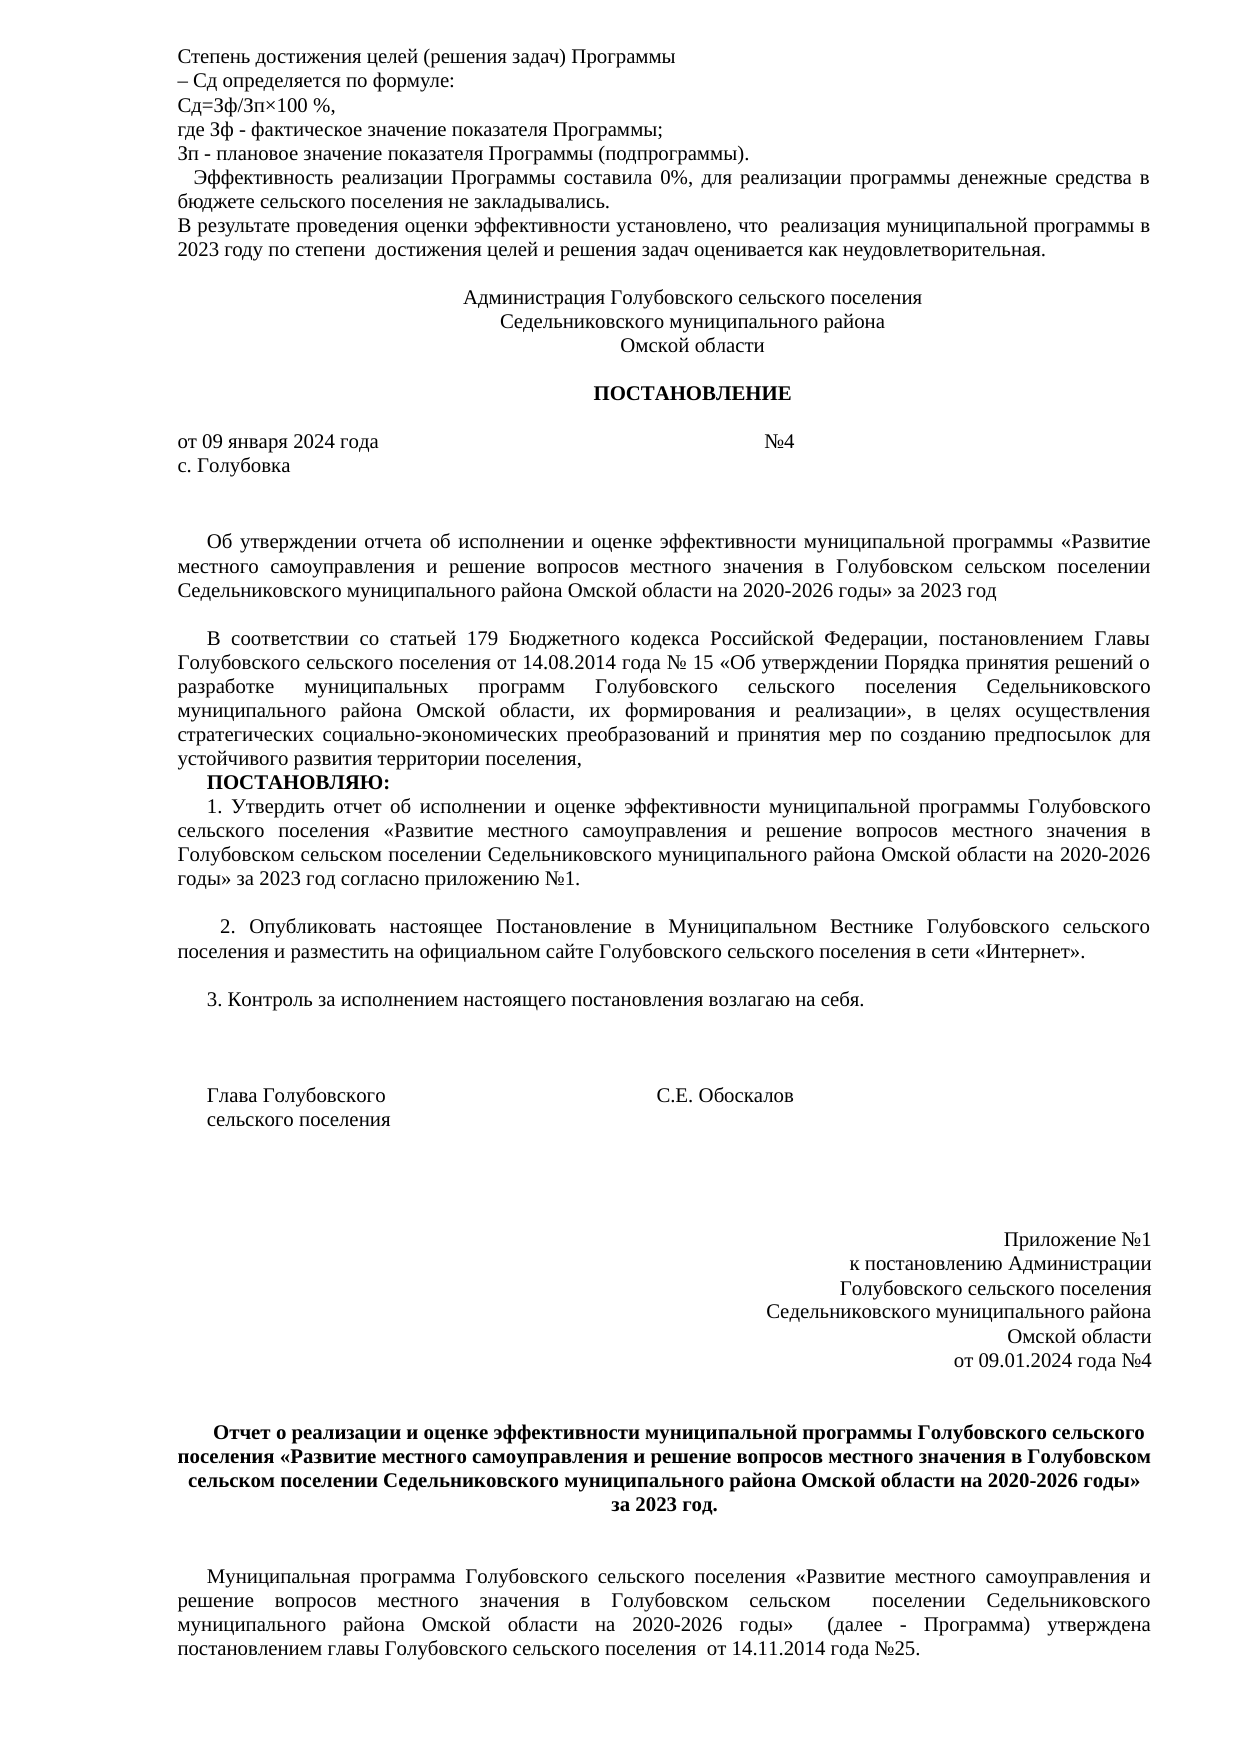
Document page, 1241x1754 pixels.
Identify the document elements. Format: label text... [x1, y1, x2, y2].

text от 09 января 2024 года №4 [177, 429, 1152, 453]
text – Сд определяется по формуле: [177, 68, 1152, 92]
text ПОСТАНОВЛЕНИЕ [177, 381, 1152, 405]
text Администрация Голубовского сельского поселения [177, 285, 1152, 309]
text 3. Контроль за исполнением настоящего постановления возлагаю на себя. [177, 987, 1152, 1011]
text где Зф - фактическое значение показателя Программы; [177, 117, 1152, 141]
text Седельниковского муниципального района [177, 1299, 1152, 1323]
text к постановлению Администрации [177, 1251, 1152, 1275]
text от 09.01.2024 года №4 [177, 1348, 1152, 1372]
text ПОСТАНОВЛЯЮ: [177, 770, 1152, 794]
text Седельниковского муниципального района [177, 309, 1152, 333]
text Зп - плановое значение показателя Программы (подпрограммы). [177, 141, 1152, 165]
text Об утверждении отчета об исполнении и оценке эффективности муниципальной программы «Развитие местного самоуправления и решение вопросов местного значения в Голубовском сельском поселении Седельниковского муниципального района Омской области на 2020-2026 годы» за 2023 год [177, 529, 1152, 602]
text Отчет о реализации и оценке эффективности муниципальной программы Голубовского сельского поселения «Развитие местного самоуправления и решение вопросов местного значения в Голубовском сельском поселении Седельниковского муниципального района Омской области на 2020-2026 годы» за 2023 год. [177, 1420, 1152, 1516]
text В соответствии со статьей 179 Бюджетного кодекса Российской Федерации, постановлением Главы Голубовского сельского поселения от 14.08.2014 года № 15 «Об утверждении Порядка принятия решений о разработке муниципальных программ Голубовского сельского поселения Седельниковского муниципального района Омской области, их формирования и реализации», в целях осуществления стратегических социально-экономических преобразований и принятия мер по созданию предпосылок для устойчивого развития территории поселения, [177, 626, 1152, 770]
text Глава Голубовского С.Е. Обоскалов [177, 1083, 1152, 1107]
text Приложение №1 [177, 1227, 1152, 1251]
text Сд=Зф/Зп×100 %, [177, 92, 1152, 117]
text сельского поселения [177, 1107, 1152, 1131]
text Степень достижения целей (решения задач) Программы [177, 44, 1152, 68]
text Муниципальная программа Голубовского сельского поселения «Развитие местного самоуправления и решение вопросов местного значения в Голубовском сельском поселении Седельниковского муниципального района Омской области на 2020-2026 годы» (далее - Программа) утверждена постановлением главы Голубовского сельского поселения от 14.11.2014 года №25. [177, 1564, 1152, 1660]
text Омской области [177, 333, 1152, 357]
text Голубовского сельского поселения [177, 1275, 1152, 1299]
text В результате проведения оценки эффективности установлено, что реализация муниципальной программы в 2023 году по степени достижения целей и решения задач оценивается как неудовлетворительная. [177, 213, 1152, 261]
text Эффективность реализации Программы составила 0%, для реализации программы денежные средства в бюджете сельского поселения не закладывались. [177, 165, 1152, 213]
text 2. Опубликовать настоящее Постановление в Муниципальном Вестнике Голубовского сельского поселения и разместить на официальном сайте Голубовского сельского поселения в сети «Интернет». [177, 914, 1152, 963]
text Омской области [177, 1323, 1152, 1348]
text 1. Утвердить отчет об исполнении и оценке эффективности муниципальной программы Голубовского сельского поселения «Развитие местного самоуправления и решение вопросов местного значения в Голубовском сельском поселении Седельниковского муниципального района Омской области на 2020-2026 годы» за 2023 год согласно приложению №1. [177, 794, 1152, 890]
text с. Голубовка [177, 453, 1152, 477]
